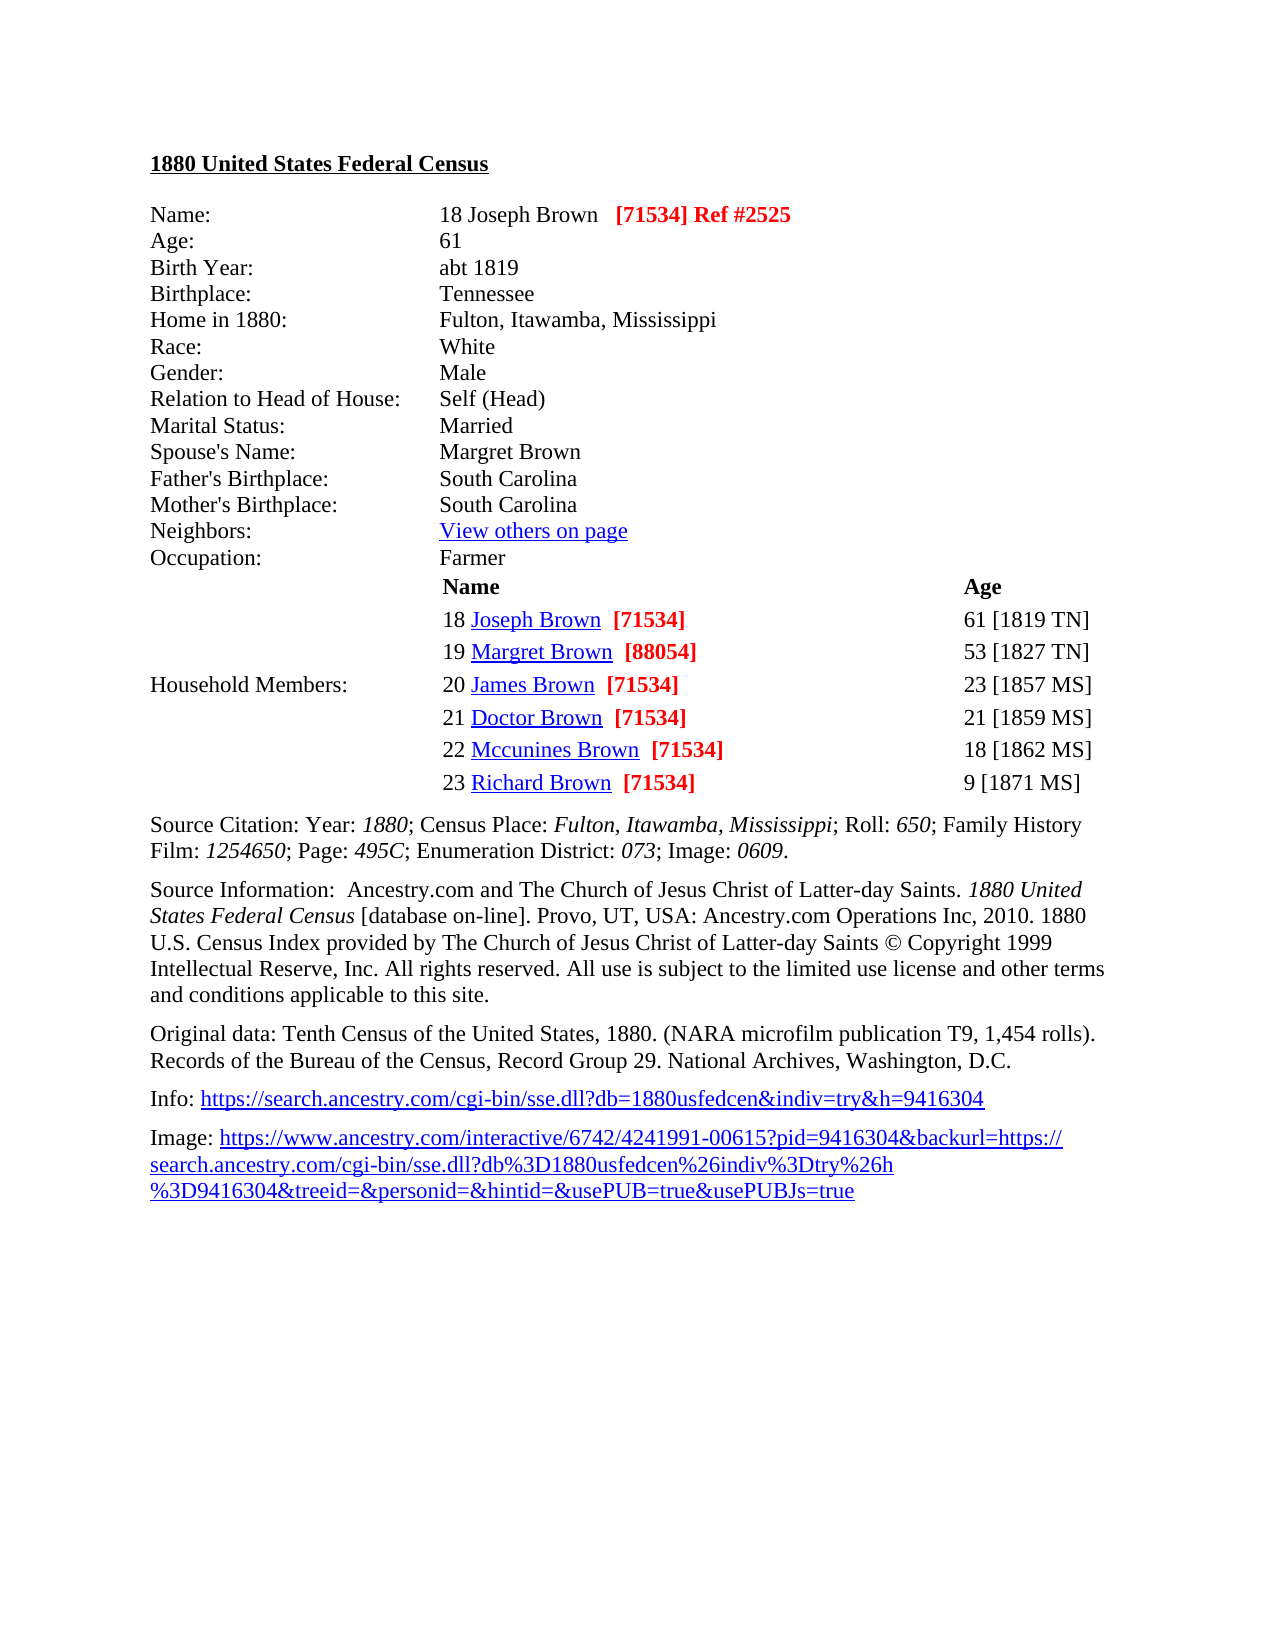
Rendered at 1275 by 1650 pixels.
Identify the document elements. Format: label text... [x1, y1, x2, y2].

table_cell South Carolina [439, 465, 1125, 491]
table_header Name: [150, 201, 439, 227]
table_cell Birth Year: [150, 254, 439, 280]
table_cell Neighbors: [150, 517, 439, 544]
table_cell Married [439, 412, 1125, 438]
table_cell Self (Head) [439, 386, 1125, 412]
text Source Information: Ancestry.com and The Church of Jesus Christ of Latter-day Saints. 1880 United States Federal Census [database on-line]. Provo, UT, USA: Ancestry.com Operations Inc, 2010. 1880 U.S. Census Index provided by The Church of Jesus Christ of Latter-day Saints © Copyright 1999 Intellectual Reserve, Inc. All rights reserved. All use is subject to the limited use license and other terms and conditions applicable to this site. [150, 876, 1125, 1008]
table_cell [439, 570, 1125, 798]
table_cell Father's Birthplace: [150, 465, 439, 491]
table_cell Fulton, Itawamba, Mississippi [439, 306, 1125, 333]
table_cell Farmer [439, 544, 1125, 570]
table_cell View others on page [439, 517, 1125, 544]
text Image: https://www.ancestry.com/interactive/6742/4241991-00615?pid=9416304&backurl=https://search.ancestry.com/cgi-bin/sse.dll?db%3D1880usfedcen%26indiv%3Dtry%26h%3D9416304&treeid=&personid=&hintid=&usePUB=true&usePUBJs=true [150, 1124, 1125, 1203]
table_cell Tennessee [439, 280, 1125, 306]
table_cell Race: [150, 333, 439, 359]
table_cell Home in 1880: [150, 306, 439, 333]
table_cell Age: [150, 228, 439, 254]
table_cell Marital Status: [150, 412, 439, 438]
text Source Citation: Year: 1880; Census Place: Fulton, Itawamba, Mississippi; Roll: 650; Family History Film: 1254650; Page: 495C; Enumeration District: 073; Image: 0609. [150, 811, 1125, 863]
table_cell White [439, 333, 1125, 359]
table_cell 61 [439, 228, 1125, 254]
table_cell Birthplace: [150, 280, 439, 306]
text Original data: Tenth Census of the United States, 1880. (NARA microfilm publication T9, 1,454 rolls). Records of the Bureau of the Census, Record Group 29. National Archives, Washington, D.C. [150, 1020, 1125, 1073]
table_cell abt 1819 [439, 254, 1125, 280]
text Info: https://search.ancestry.com/cgi-bin/sse.dll?db=1880usfedcen&indiv=try&h=9416304 [150, 1086, 1125, 1112]
table_cell Male [439, 359, 1125, 386]
table_header 18 Joseph Brown [71534] Ref #2525 [439, 201, 1125, 227]
table_cell Gender: [150, 359, 439, 386]
table_cell Mother's Birthplace: [150, 491, 439, 517]
table_cell Occupation: [150, 544, 439, 570]
table_cell Household Members: [150, 570, 439, 798]
table_cell South Carolina [439, 491, 1125, 517]
table_cell Relation to Head of House: [150, 386, 439, 412]
table_cell Spouse's Name: [150, 438, 439, 464]
table_cell Margret Brown [439, 438, 1125, 464]
text 1880 United States Federal Census [150, 150, 1125, 176]
